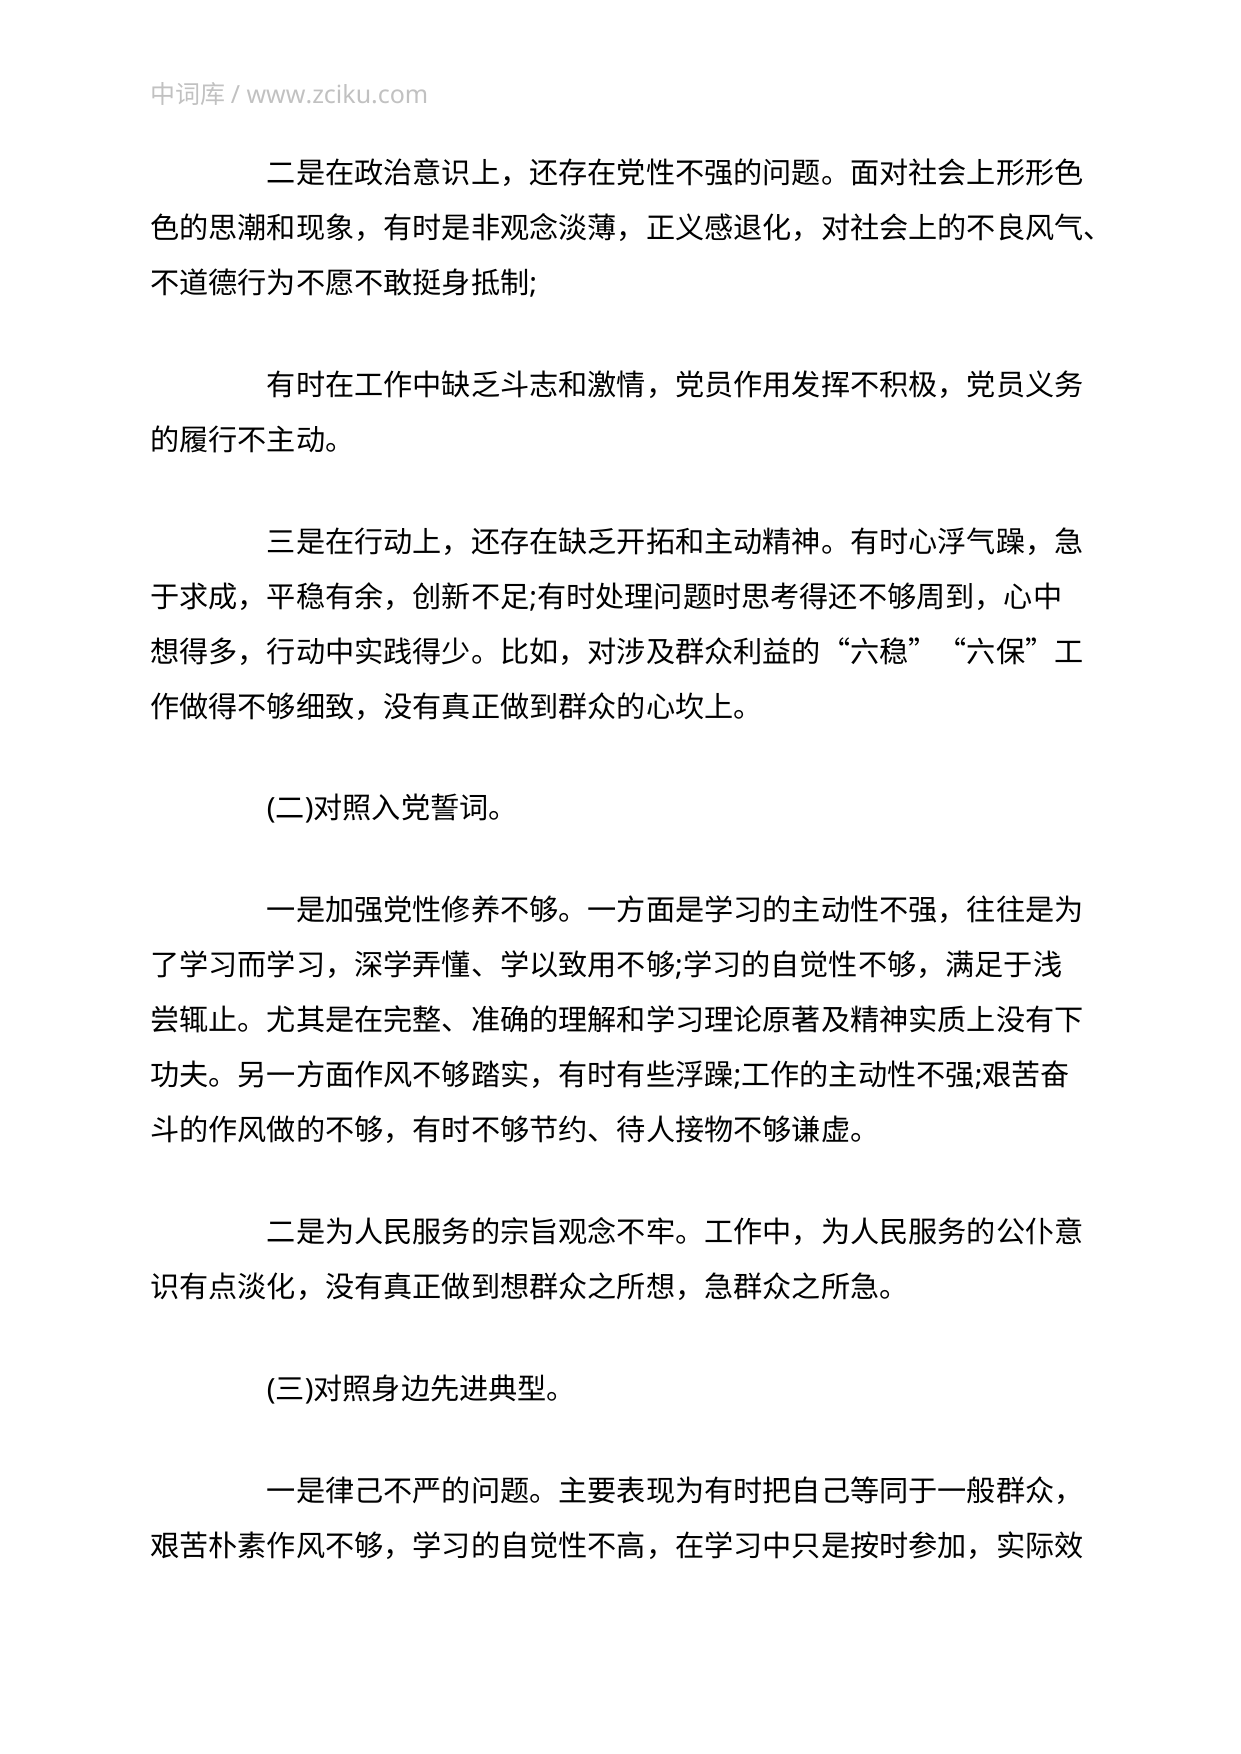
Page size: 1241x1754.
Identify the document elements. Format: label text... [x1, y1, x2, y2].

text 一是加强党性修养不够。一方面是学习的主动性不强，往往是为了学习而学习，深学弄懂、学以致用不够;学习的自觉性不够，满足于浅尝辄止。尤其是在完整、准确的理解和学习理论原著及精神实质上没有下功夫。另一方面作风不够踏实，有时有些浮躁;工作的主动性不强;艰苦奋斗的作风做的不够，有时不够节约、待人接物不够谦虚。 [150, 887, 1090, 1149]
text 有时在工作中缺乏斗志和激情，党员作用发挥不积极，党员义务的履行不主动。 [150, 362, 1090, 459]
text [150, 1467, 1090, 1564]
text (三)对照身边先进典型。 [150, 1365, 1090, 1408]
text (二)对照入党誓词。 [150, 785, 1090, 827]
text 二是在政治意识上，还存在党性不强的问题。面对社会上形形色色的思潮和现象，有时是非观念淡薄，正义感退化，对社会上的不良风气、不道德行为不愿不敢挺身抵制; [150, 150, 1090, 302]
text 三是在行动上，还存在缺乏开拓和主动精神。有时心浮气躁，急于求成，平稳有余，创新不足;有时处理问题时思考得还不够周到，心中想得多，行动中实践得少。比如，对涉及群众利益的“六稳”“六保”工作做得不够细致，没有真正做到群众的心坎上。 [150, 518, 1090, 726]
text 二是为人民服务的宗旨观念不牢。工作中，为人民服务的公仆意识有点淡化，没有真正做到想群众之所想，急群众之所急。 [150, 1208, 1090, 1306]
